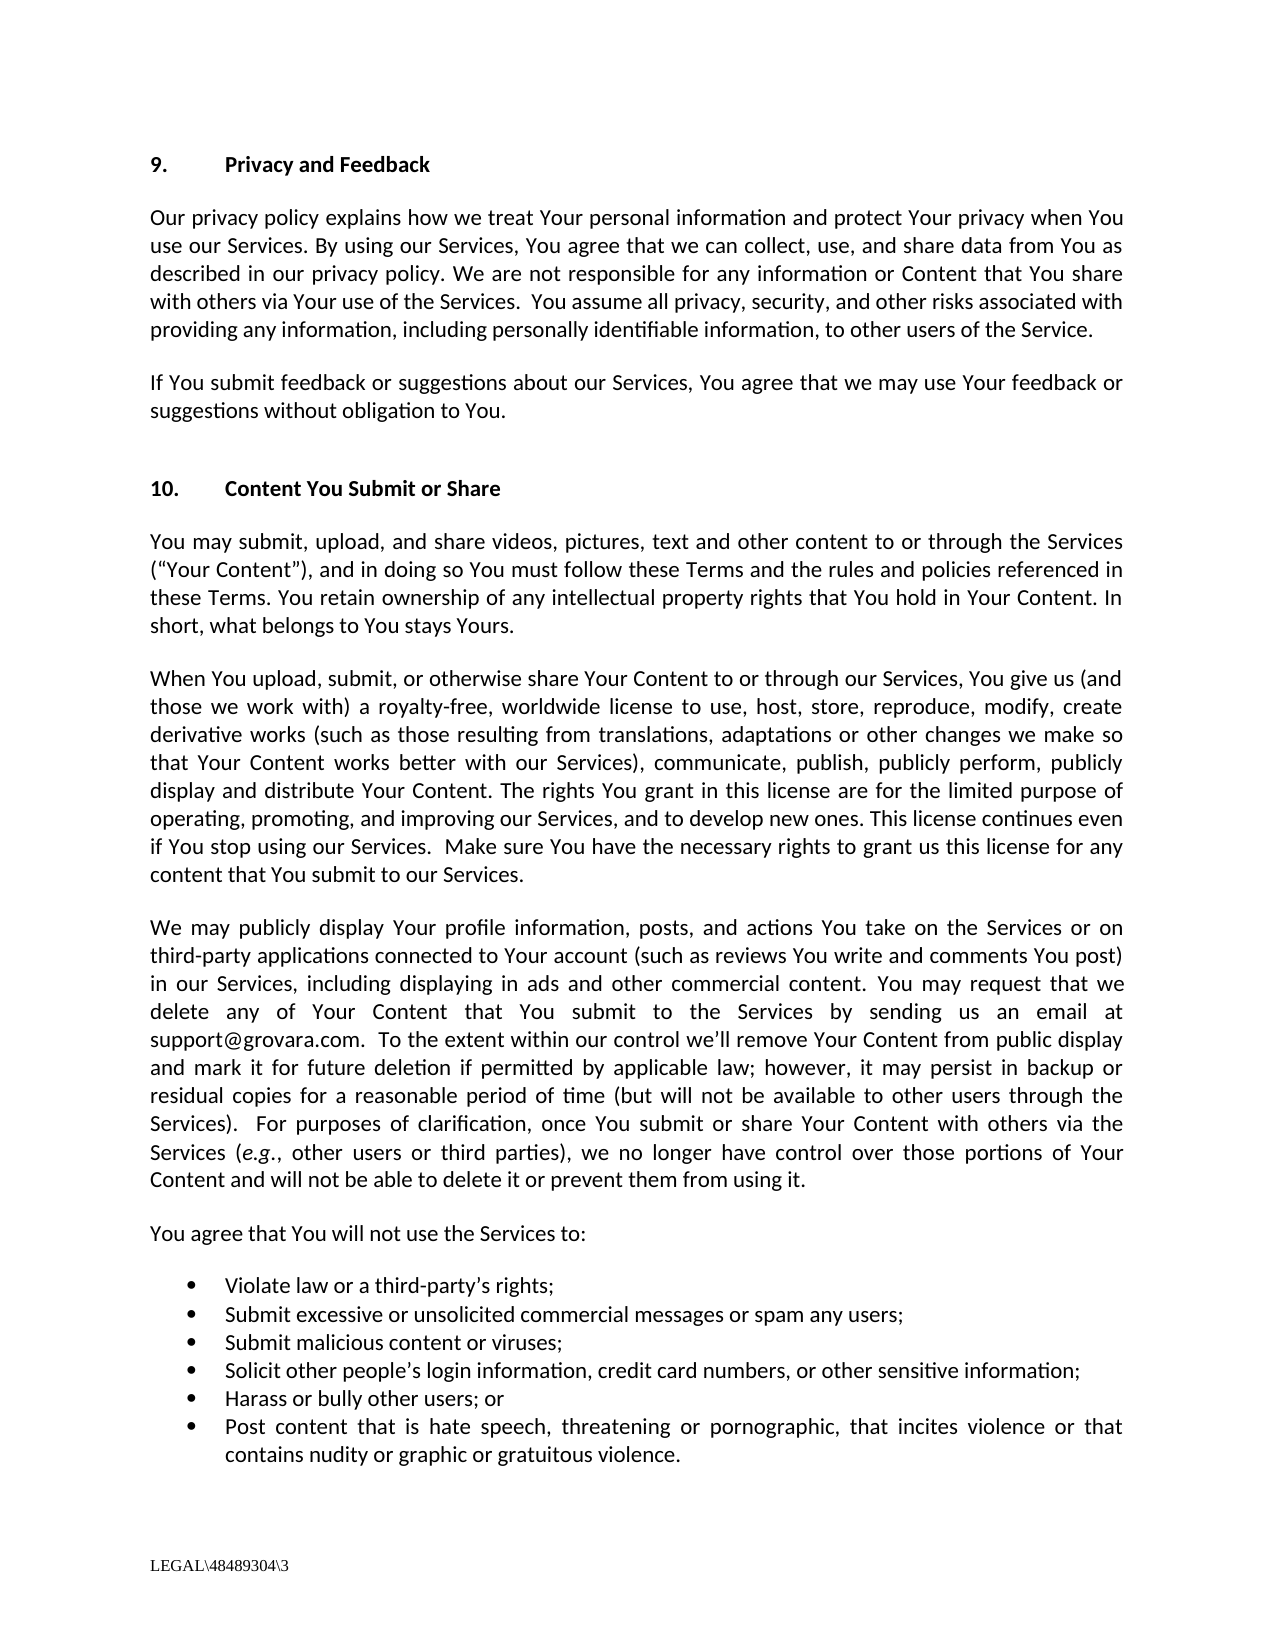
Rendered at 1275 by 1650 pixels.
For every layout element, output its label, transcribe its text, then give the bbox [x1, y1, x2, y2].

text If You submit feedback or suggestions about our Services, You agree that we may use Your feedback or suggestions without obligation to You. [150, 368, 1125, 424]
subtitle Privacy and Feedback [150, 150, 1125, 178]
list Violate law or a third-party’s rights; [187, 1272, 1125, 1300]
text Our privacy policy explains how we treat Your personal information and protect Your privacy when You use our Services. By using our Services, You agree that we can collect, use, and share data from You as described in our privacy policy. We are not responsible for any information or Content that You share with others via Your use of the Services. You assume all privacy, security, and other risks associated with providing any information, including personally identifiable information, to other users of the Service. [150, 203, 1125, 343]
text We may publicly display Your profile information, posts, and actions You take on the Services or on third-party applications connected to Your account (such as reviews You write and comments You post) in our Services, including displaying in ads and other commercial content. You may request that we delete any of Your Content that You submit to the Services by sending us an email at support@grovara.com. To the extent within our control we’ll remove Your Content from public display and mark it for future deletion if permitted by applicable law; however, it may persist in backup or residual copies for a reasonable period of time (but will not be available to other users through the Services). For purposes of clarification, once You submit or share Your Content with others via the Services (e.g., other users or third parties), we no longer have control over those portions of Your Content and will not be able to delete it or prevent them from using it. [150, 913, 1125, 1194]
subtitle Content You Submit or Share [150, 474, 1125, 502]
list Submit excessive or unsolicited commercial messages or spam any users; [187, 1300, 1125, 1328]
list Post content that is hate speech, threatening or pornographic, that incites violence or that contains nudity or graphic or gratuitous violence. [187, 1412, 1125, 1468]
text You agree that You will not use the Services to: [150, 1219, 1125, 1247]
text You may submit, upload, and share videos, pictures, text and other content to or through the Services (“Your Content”), and in doing so You must follow these Terms and the rules and policies referenced in these Terms. You retain ownership of any intellectual property rights that You hold in Your Content. In short, what belongs to You stays Yours. [150, 527, 1125, 639]
text When You upload, submit, or otherwise share Your Content to or through our Services, You give us (and those we work with) a royalty-free, worldwide license to use, host, store, reproduce, modify, create derivative works (such as those resulting from translations, adaptations or other changes we make so that Your Content works better with our Services), communicate, publish, publicly perform, publicly display and distribute Your Content. The rights You grant in this license are for the limited purpose of operating, promoting, and improving our Services, and to develop new ones. This license continues even if You stop using our Services. Make sure You have the necessary rights to grant us this license for any content that You submit to our Services. [150, 664, 1125, 888]
list Solicit other people’s login information, credit card numbers, or other sensitive information; [187, 1356, 1125, 1384]
list Submit malicious content or viruses; [187, 1328, 1125, 1356]
list Harass or bully other users; or [187, 1384, 1125, 1412]
